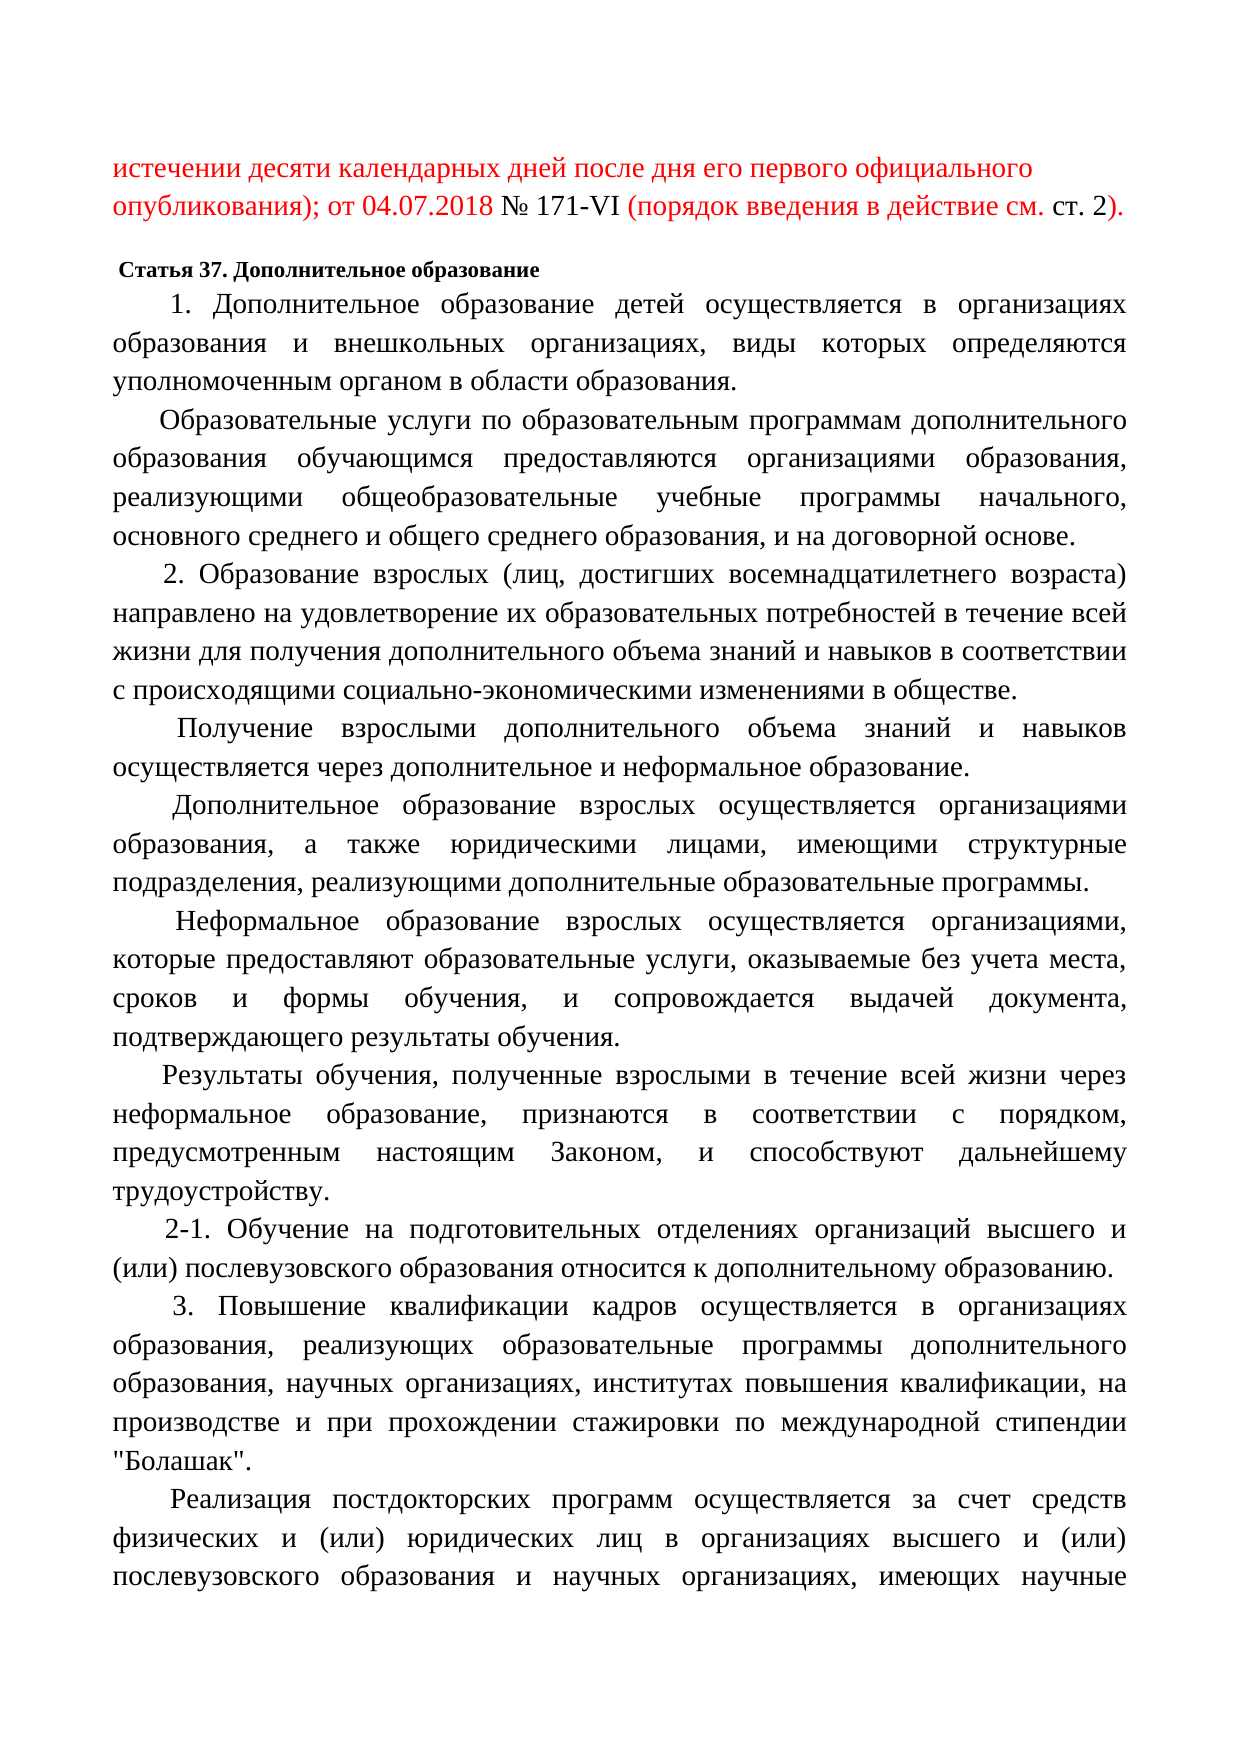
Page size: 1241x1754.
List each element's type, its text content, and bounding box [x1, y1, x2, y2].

text Образовательные услуги по образовательным программам дополнительного образования обучающимся предоставляются организациями образования, реализующими общеобразовательные учебные программы начального, основного среднего и общего среднего образования, и на договорной основе. [112, 402, 1128, 551]
text 2-1. Обучение на подготовительных отделениях организаций высшего и (или) послевузовского образования относится к дополнительному образованию. [112, 1211, 1128, 1283]
text Получение взрослыми дополнительного объема знаний и навыков осуществляется через дополнительное и неформальное образование. [112, 710, 1128, 782]
text Дополнительное образование взрослых осуществляется организациями образования, а также юридическими лицами, имеющими структурные подразделения, реализующими дополнительные образовательные программы. [112, 787, 1128, 898]
text Неформальное образование взрослых осуществляется организациями, которые предоставляют образовательные услуги, оказываемые без учета места, сроков и формы обучения, и сопровождается выдачей документа, подтверждающего результаты обучения. [112, 903, 1128, 1052]
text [112, 150, 1128, 252]
text Статья 37. Дополнительное образование [112, 256, 1128, 282]
text 1. Дополнительное образование детей осуществляется в организациях образования и внешкольных организациях, виды которых определяются уполномоченным органом в области образования. [112, 286, 1128, 397]
text 3. Повышение квалификации кадров осуществляется в организациях образования, реализующих образовательные программы дополнительного образования, научных организациях, институтах повышения квалификации, на производстве и при прохождении стажировки по международной стипендии "Болашак". [112, 1288, 1128, 1476]
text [112, 1481, 1128, 1592]
text Результаты обучения, полученные взрослыми в течение всей жизни через неформальное образование, признаются в соответствии с порядком, предусмотренным настоящим Законом, и способствуют дальнейшему трудоустройству. [112, 1057, 1128, 1206]
text 2. Образование взрослых (лиц, достигших восемнадцатилетнего возраста) направлено на удовлетворение их образовательных потребностей в течение всей жизни для получения дополнительного объема знаний и навыков в соответствии с происходящими социально-экономическими изменениями в обществе. [112, 556, 1128, 705]
